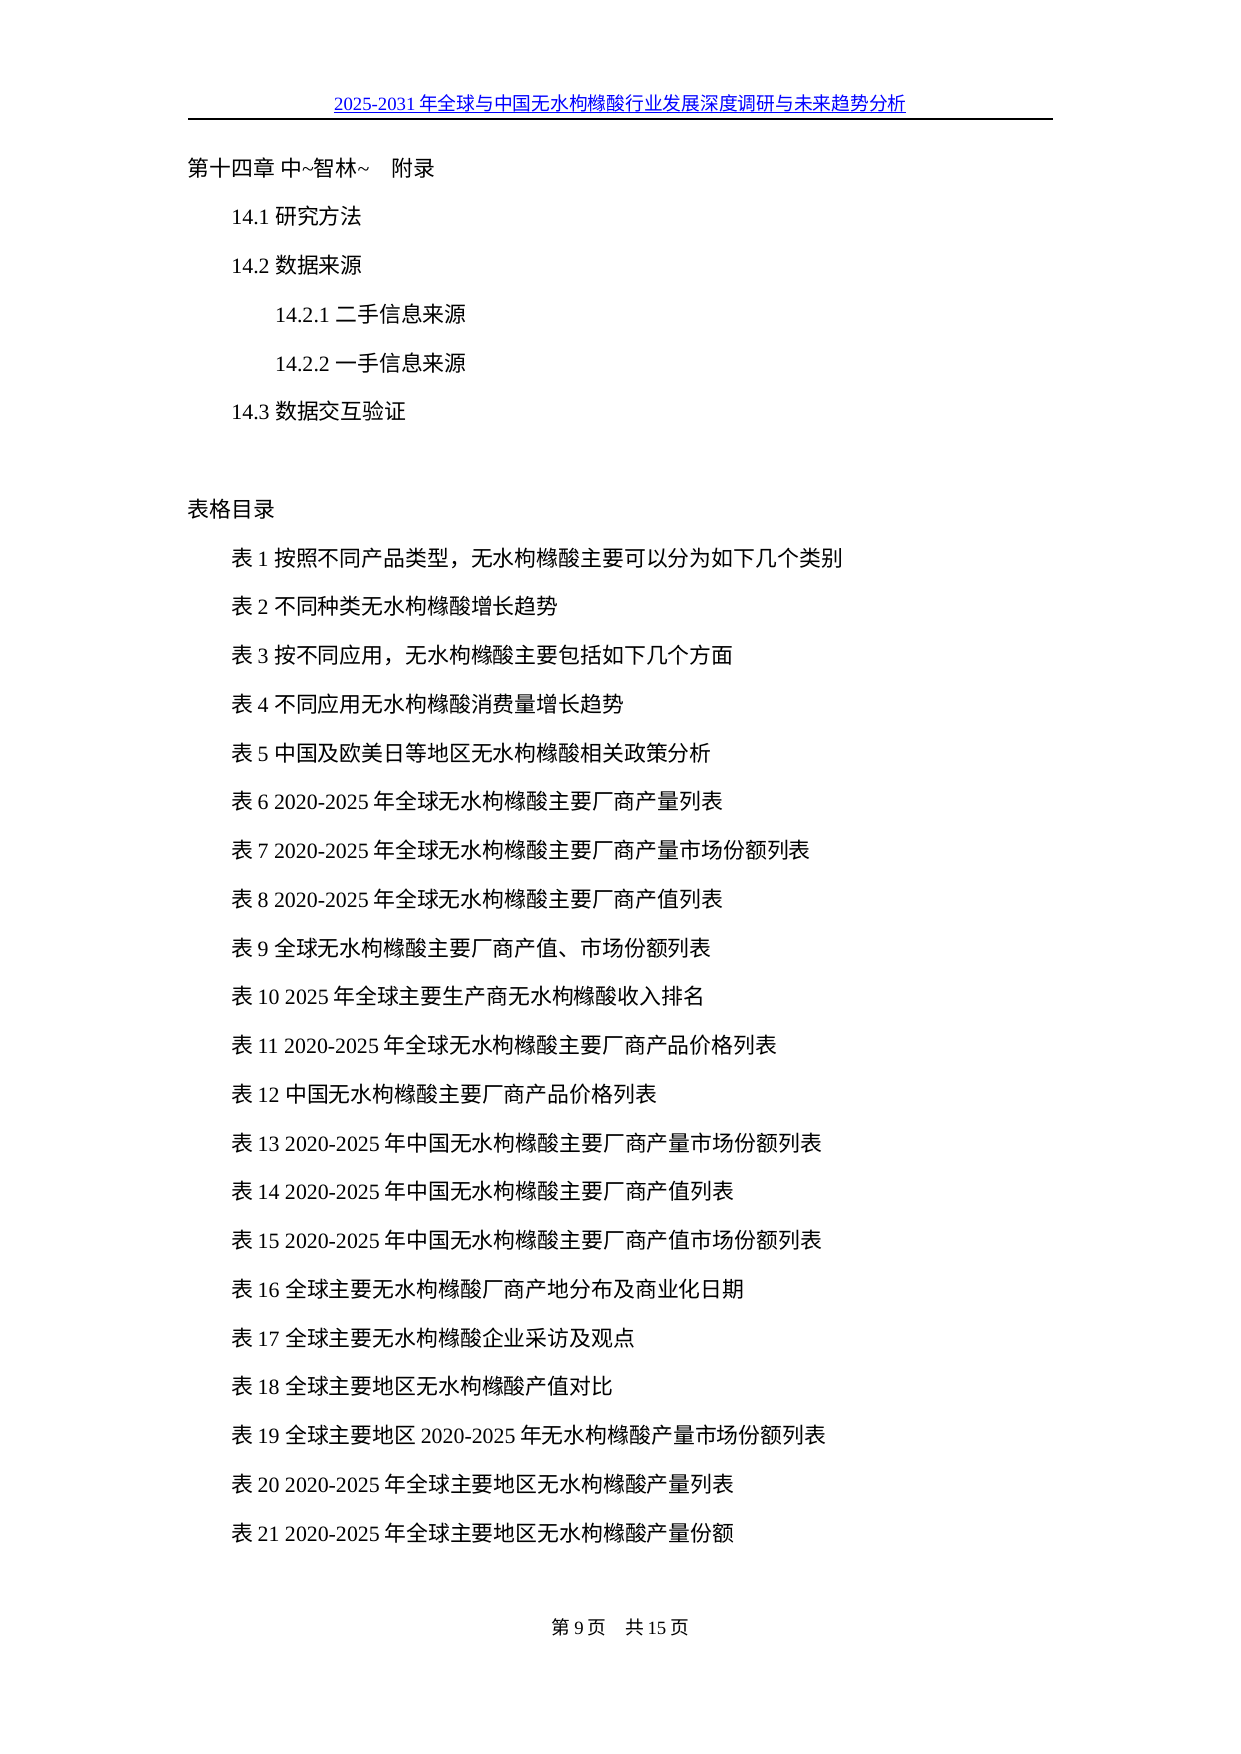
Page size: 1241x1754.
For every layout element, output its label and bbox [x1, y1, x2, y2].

text [187, 150, 1053, 1548]
